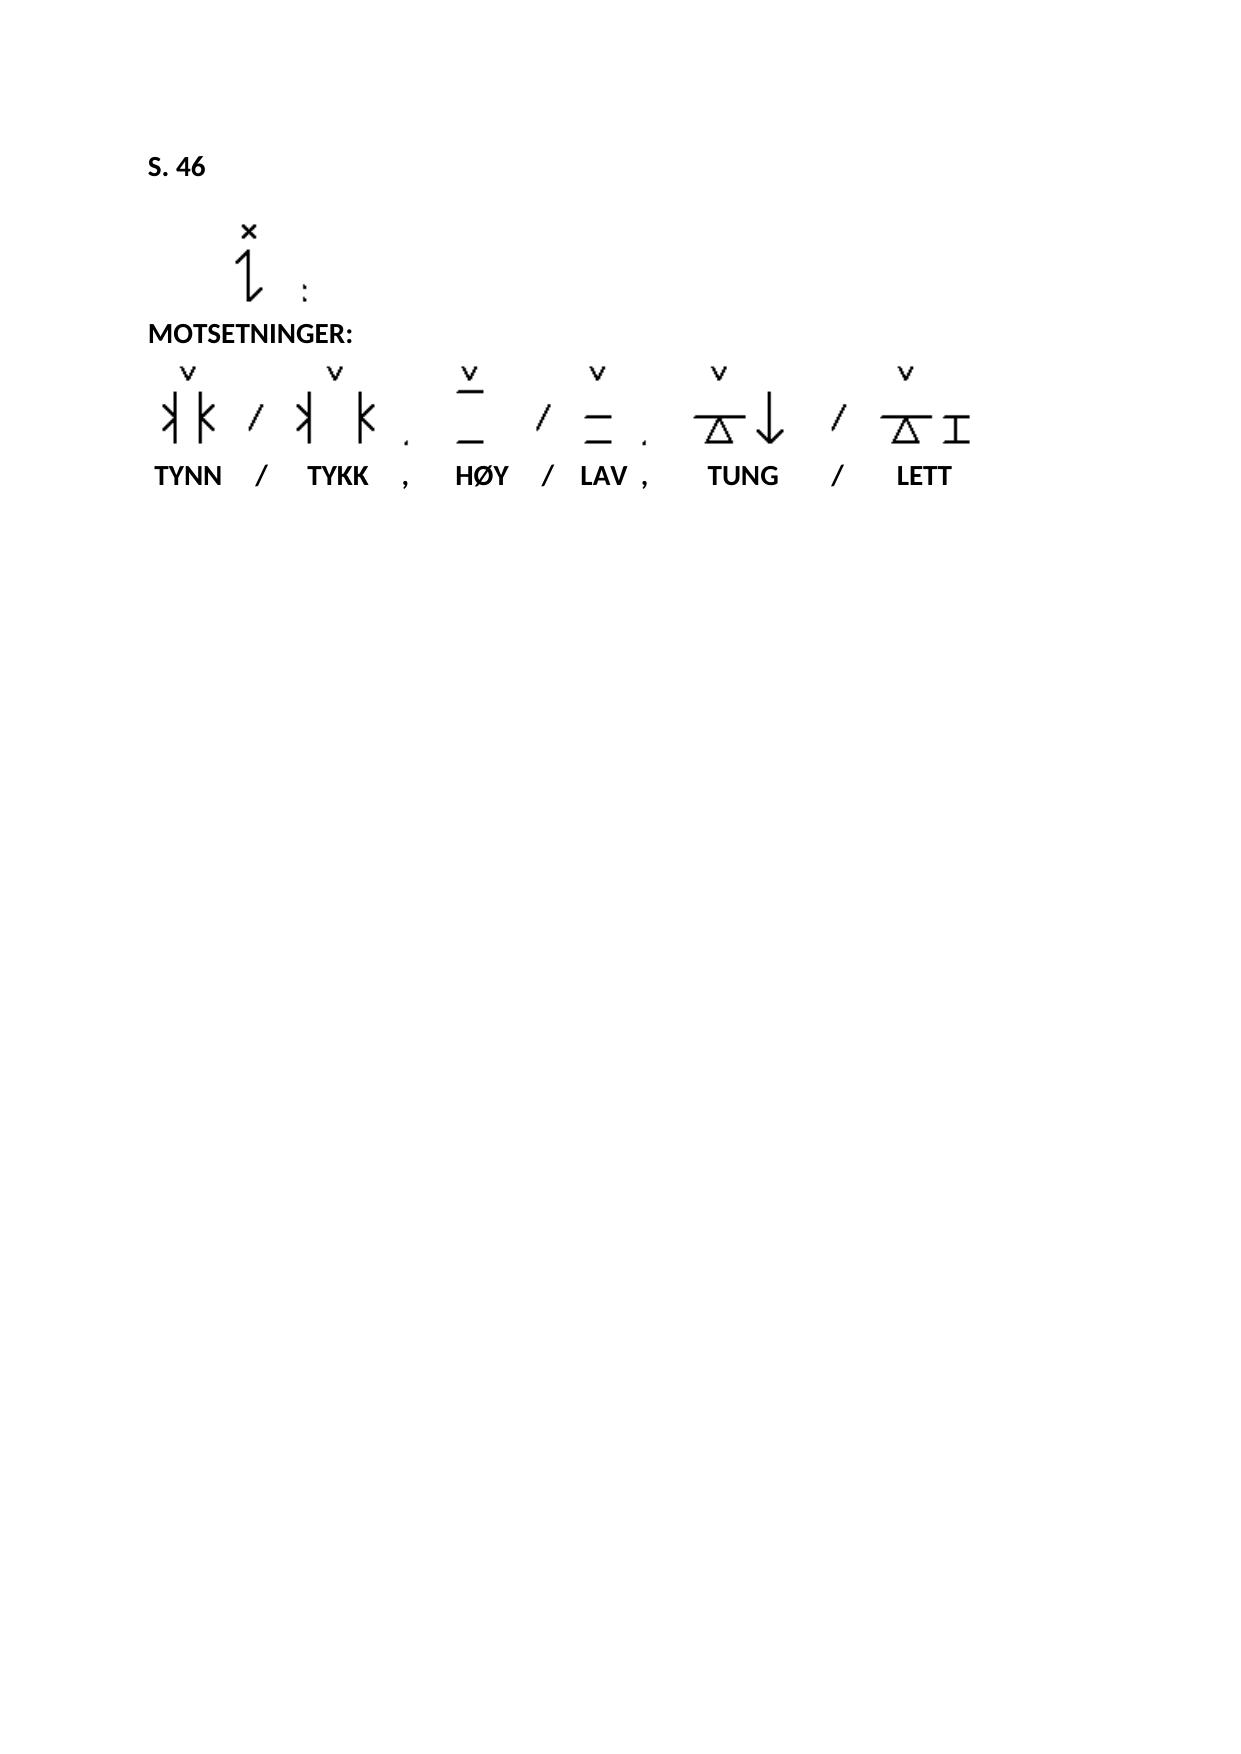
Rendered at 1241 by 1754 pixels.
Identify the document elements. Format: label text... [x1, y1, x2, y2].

picture [233, 351, 278, 458]
text MOTSETNINGER: [148, 316, 1152, 351]
text TYNN / TYKK , HØY / LAV , TUNG / LETT [148, 457, 1152, 493]
picture [220, 209, 277, 316]
picture [289, 209, 321, 316]
picture [865, 351, 984, 458]
picture [678, 351, 798, 458]
text S. 46 [148, 148, 1152, 183]
picture [147, 351, 229, 458]
picture [441, 351, 498, 458]
picture [630, 351, 675, 458]
picture [392, 351, 437, 458]
picture [282, 351, 389, 458]
picture [569, 351, 626, 458]
picture [521, 351, 565, 458]
picture [816, 351, 861, 458]
